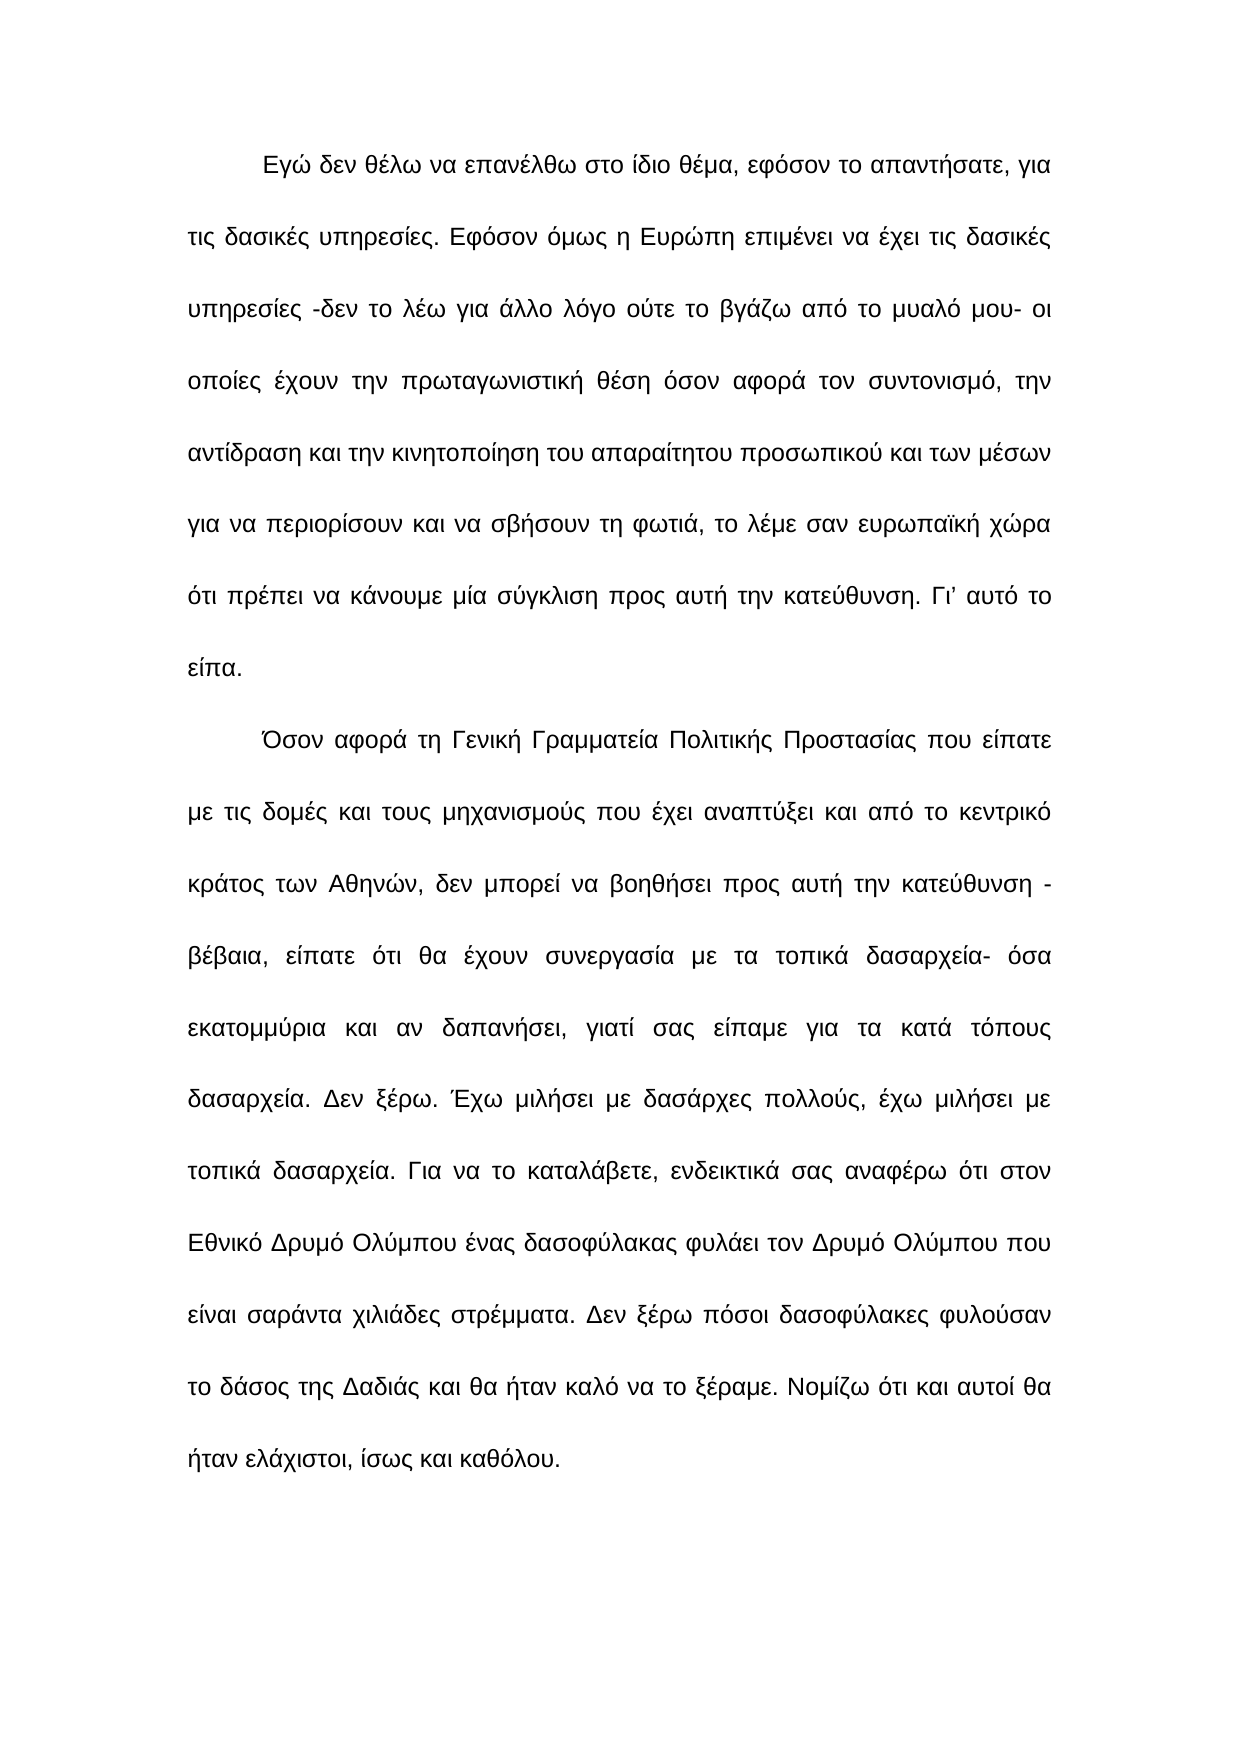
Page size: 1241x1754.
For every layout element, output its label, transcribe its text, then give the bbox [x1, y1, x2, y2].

text Εγώ δεν θέλω να επανέλθω στο ίδιο θέμα, εφόσον το απαντήσατε, για τις δασικές υπηρεσίες. Εφόσον όμως η Ευρώπη επιμένει να έχει τις δασικές υπηρεσίες -δεν το λέω για άλλο λόγο ούτε το βγάζω από το μυαλό μου- οι οποίες έχουν την πρωταγωνιστική θέση όσον αφορά τον συντονισμό, την αντίδραση και την κινητοποίηση του απαραίτητου προσωπικού και των μέσων για να περιορίσουν και να σβήσουν τη φωτιά, το λέμε σαν ευρωπαϊκή χώρα ότι πρέπει να κάνουμε μία σύγκλιση προς αυτή την κατεύθυνση. Γι’ αυτό το είπα. [187, 150, 1053, 682]
text Όσον αφορά τη Γενική Γραμματεία Πολιτικής Προστασίας που είπατε με τις δομές και τους μηχανισμούς που έχει αναπτύξει και από το κεντρικό κράτος των Αθηνών, δεν μπορεί να βοηθήσει προς αυτή την κατεύθυνση -βέβαια, είπατε ότι θα έχουν συνεργασία με τα τοπικά δασαρχεία- όσα εκατομμύρια και αν δαπανήσει, γιατί σας είπαμε για τα κατά τόπους δασαρχεία. Δεν ξέρω. Έχω μιλήσει με δασάρχες πολλούς, έχω μιλήσει με τοπικά δασαρχεία. Για να το καταλάβετε, ενδεικτικά σας αναφέρω ότι στον Εθνικό Δρυμό Ολύμπου ένας δασοφύλακας φυλάει τον Δρυμό Ολύμπου που είναι σαράντα χιλιάδες στρέμματα. Δεν ξέρω πόσοι δασοφύλακες φυλούσαν το δάσος της Δαδιάς και θα ήταν καλό να το ξέραμε. Νομίζω ότι και αυτοί θα ήταν ελάχιστοι, ίσως και καθόλου. [187, 725, 1053, 1472]
